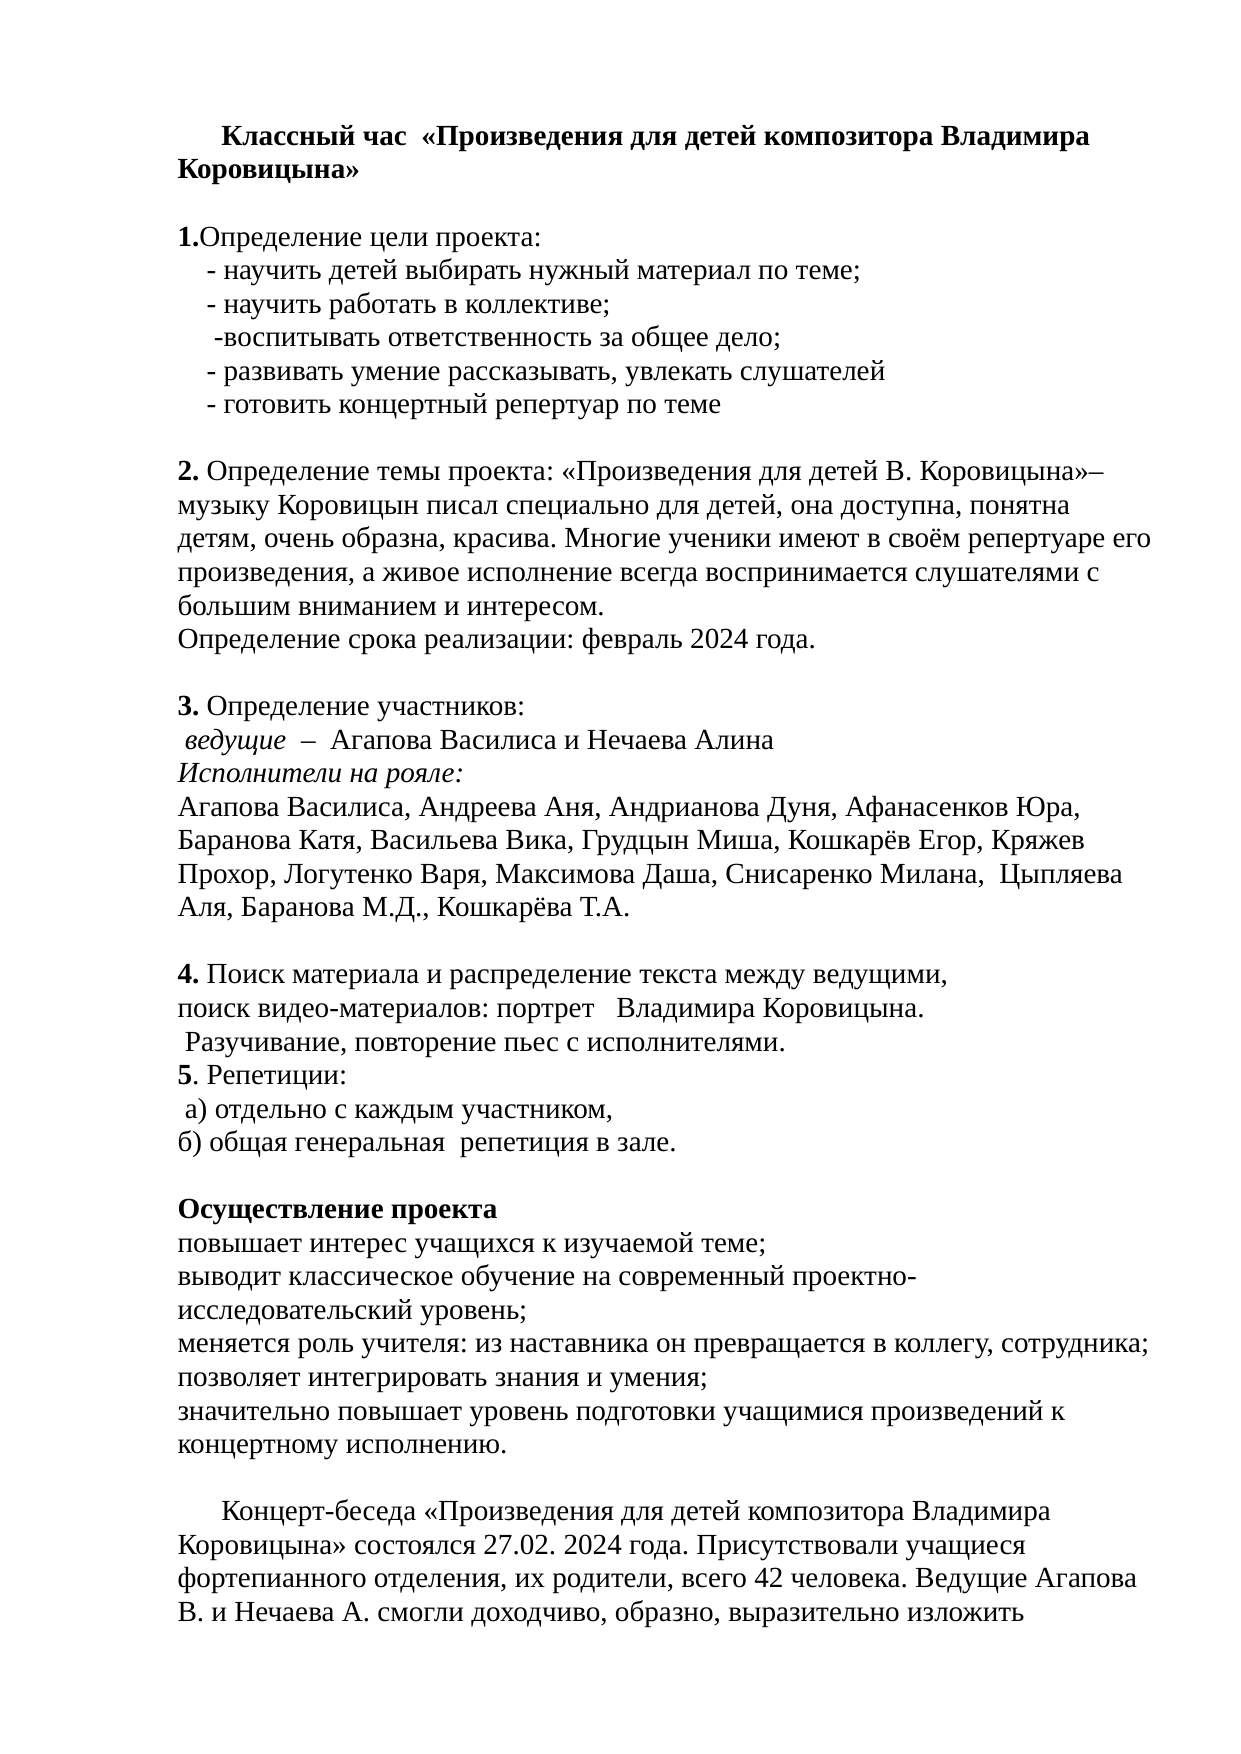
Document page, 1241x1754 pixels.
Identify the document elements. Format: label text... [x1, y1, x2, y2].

text б) общая генеральная репетиция в зале. [177, 1124, 1152, 1158]
text поиск видео-материалов: портрет Владимира Коровицына. [177, 990, 1152, 1024]
text Агапова Василиса, Андреева Аня, Андрианова Дуня, Афанасенков Юра, Баранова Катя, Васильева Вика, Грудцын Миша, Кошкарёв Егор, Кряжев Прохор, Логутенко Варя, Максимова Даша, Снисаренко Милана, Цыпляева Аля, Баранова М.Д., Кошкарёва Т.А. [177, 789, 1152, 923]
text значительно повышает уровень подготовки учащимися произведений к концертному исполнению. [177, 1393, 1152, 1460]
text позволяет интегрировать знания и умения; [177, 1359, 1152, 1393]
text меняется роль учителя: из наставника он превращается в коллегу, сотрудника; [177, 1326, 1152, 1359]
text Осуществление проекта [177, 1191, 1152, 1225]
text Разучивание, повторение пьес с исполнителями. [177, 1024, 1152, 1057]
text Определение срока реализации: февраль 2024 года. [177, 621, 1152, 655]
text - научить работать в коллективе; [177, 286, 1152, 319]
text 5. Репетиции: [177, 1057, 1152, 1091]
text повышает интерес учащихся к изучаемой теме; [177, 1225, 1152, 1258]
text Исполнители на рояле: [177, 755, 1152, 789]
text 2. Определение темы проекта: «Произведения для детей В. Коровицына»– музыку Коровицын писал специально для детей, она доступна, понятна детям, очень образна, красива. Многие ученики имеют в своём репертуаре его произведения, а живое исполнение всегда воспринимается слушателями с большим вниманием и интересом. [177, 453, 1152, 621]
text -воспитывать ответственность за общее дело; [177, 319, 1152, 353]
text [177, 1493, 1152, 1627]
text 1.Определение цели проекта: [177, 219, 1152, 252]
text ведущие – Агапова Василиса и Нечаева Алина [177, 722, 1152, 755]
text 4. Поиск материала и распределение текста между ведущими, [177, 957, 1152, 990]
text - научить детей выбирать нужный материал по теме; [177, 252, 1152, 286]
text Классный час «Произведения для детей композитора Владимира Коровицына» [177, 118, 1152, 185]
text - развивать умение рассказывать, увлекать слушателей [177, 353, 1152, 386]
text выводит классическое обучение на современный проектно-исследовательский уровень; [177, 1258, 1152, 1326]
text - готовить концертный репертуар по теме [177, 386, 1152, 420]
text а) отдельно с каждым участником, [177, 1091, 1152, 1124]
text 3. Определение участников: [177, 688, 1152, 722]
